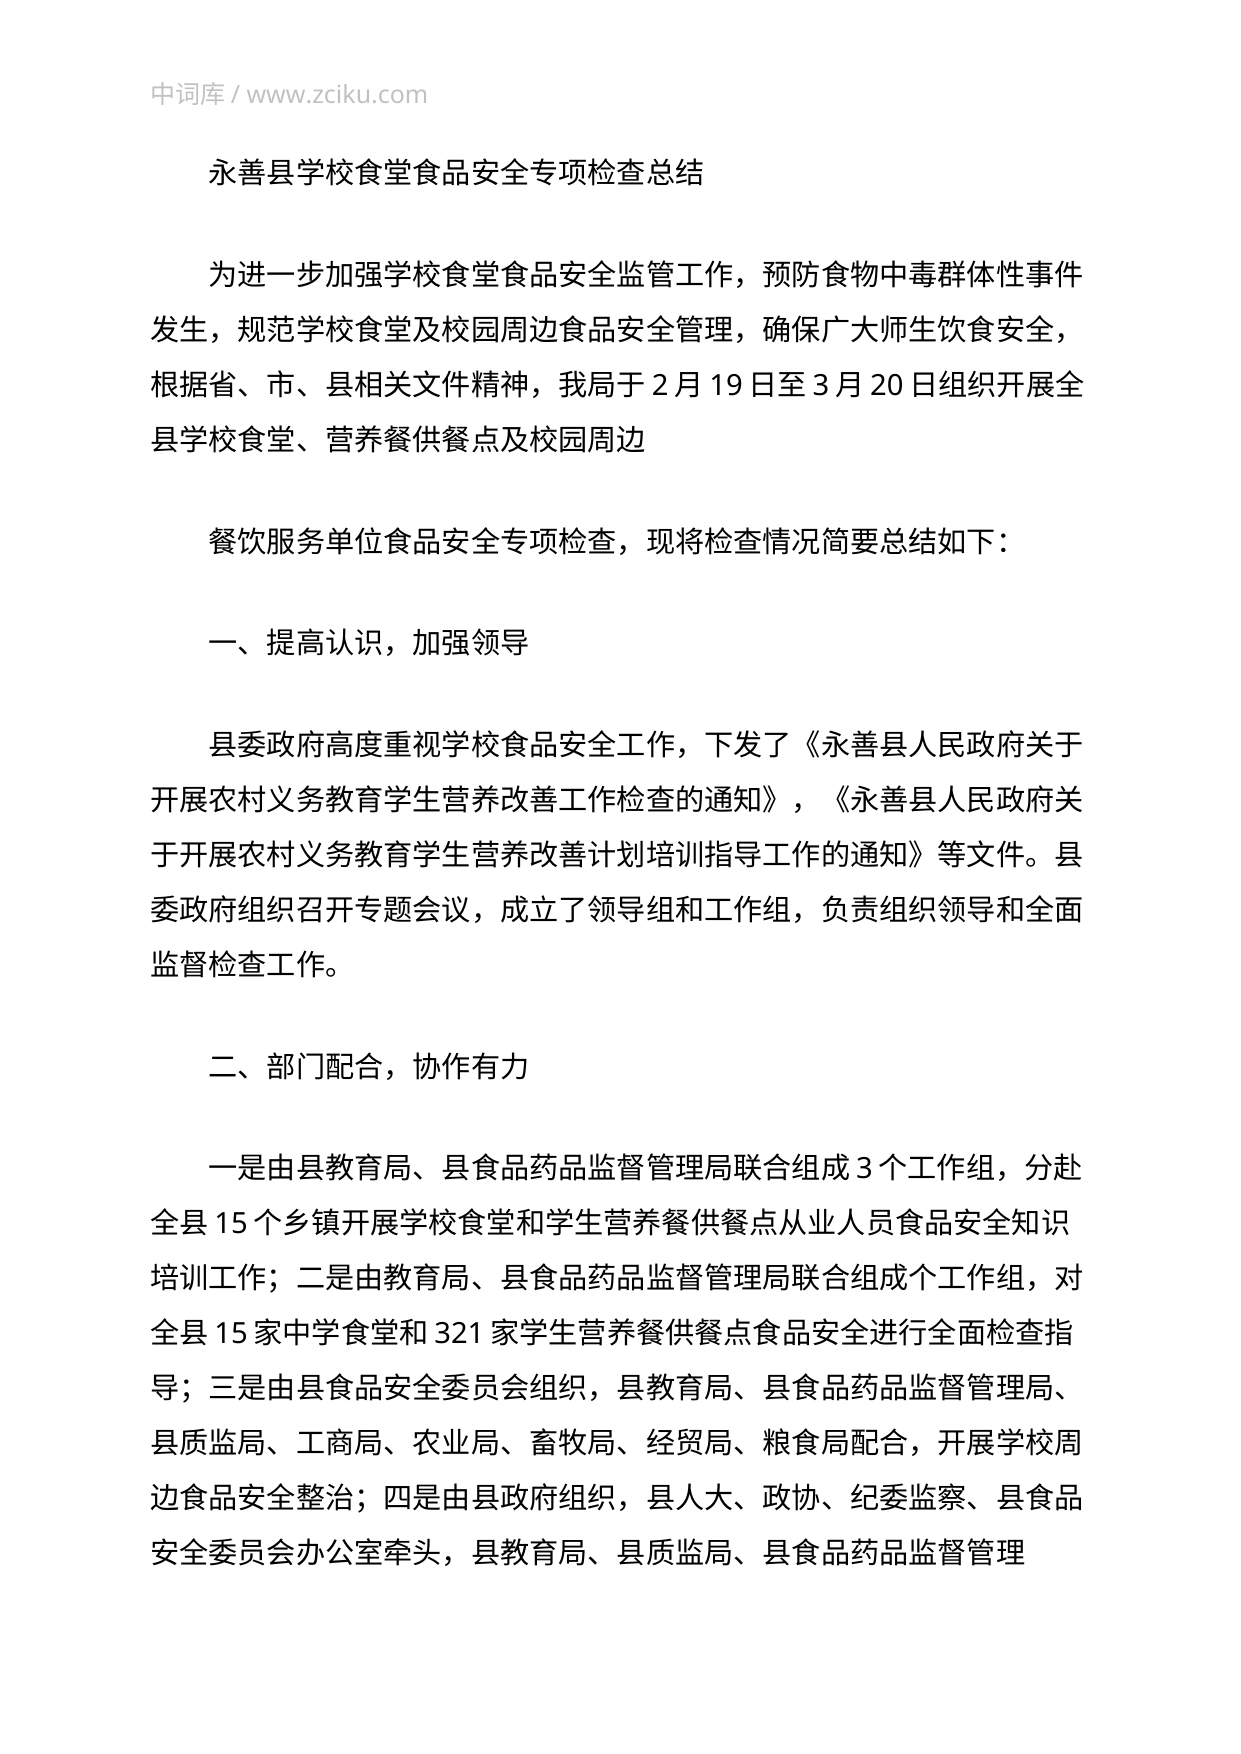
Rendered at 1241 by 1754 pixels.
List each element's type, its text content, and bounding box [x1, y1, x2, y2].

text 一是由县教育局、县食品药品监督管理局联合组成3个工作组，分赴全县15个乡镇开展学校食堂和学生营养餐供餐点从业人员食品安全知识培训工作；二是由教育局、县食品药品监督管理局联合组成个工作组，对全县15家中学食堂和321家学生营养餐供餐点食品安全进行全面检查指导；三是由县食品安全委员会组织，县教育局、县食品药品监督管理局、县质监局、工商局、农业局、畜牧局、经贸局、粮食局配合，开展学校周边食品安全整治；四是由县政府组织，县人大、政协、纪委监察、县食品安全委员会办公室牵头，县教育局、县质监局、县食品药品监督管理 [150, 1145, 1090, 1572]
text 二、部门配合，协作有力 [150, 1043, 1090, 1086]
text 为进一步加强学校食堂食品安全监管工作，预防食物中毒群体性事件发生，规范学校食堂及校园周边食品安全管理，确保广大师生饮食安全，根据省、市、县相关文件精神，我局于2月19日至3月20日组织开展全县学校食堂、营养餐供餐点及校园周边 [150, 252, 1090, 459]
text 一、提高认识，加强领导 [150, 620, 1090, 662]
text 永善县学校食堂食品安全专项检查总结 [150, 150, 1090, 192]
text 餐饮服务单位食品安全专项检查，现将检查情况简要总结如下： [150, 518, 1090, 561]
text 县委政府高度重视学校食品安全工作，下发了《永善县人民政府关于开展农村义务教育学生营养改善工作检查的通知》，《永善县人民政府关于开展农村义务教育学生营养改善计划培训指导工作的通知》等文件。县委政府组织召开专题会议，成立了领导组和工作组，负责组织领导和全面监督检查工作。 [150, 722, 1090, 984]
